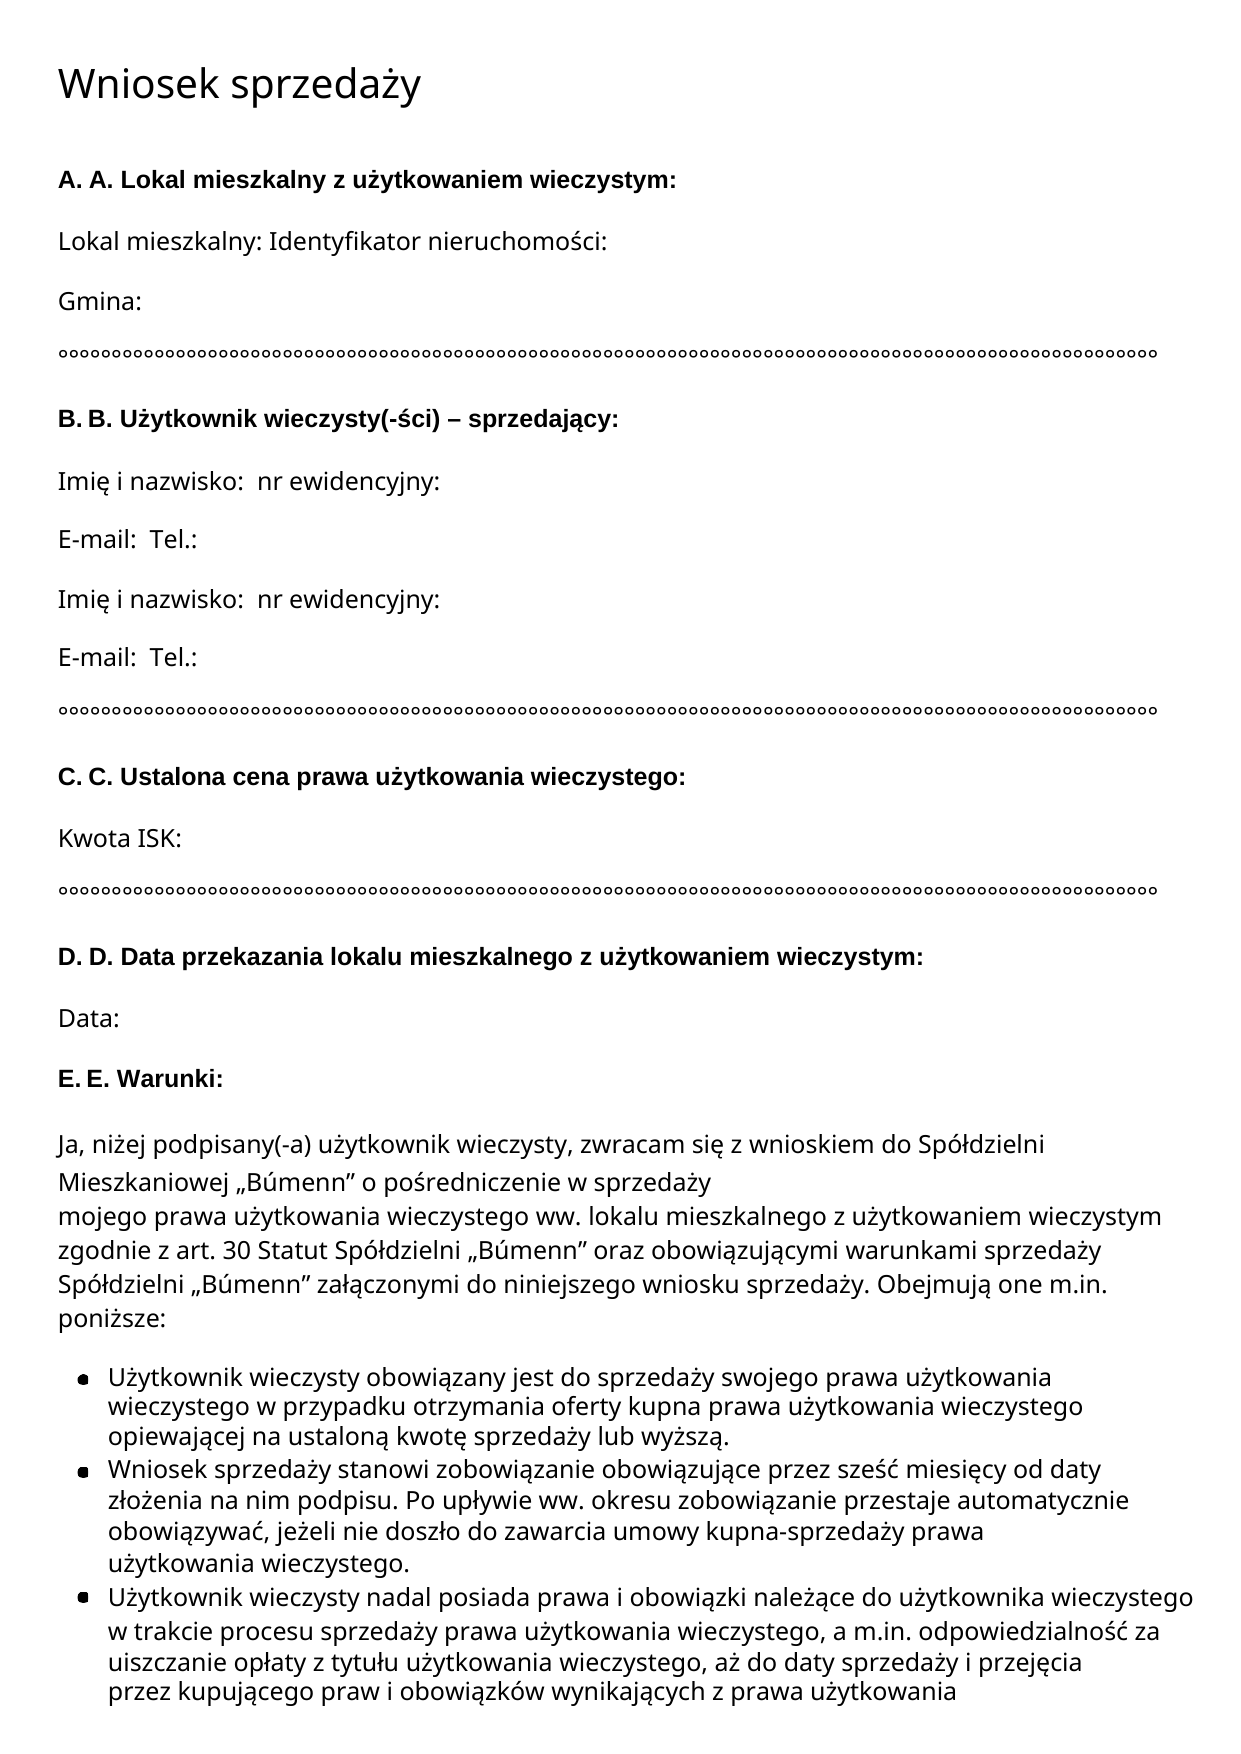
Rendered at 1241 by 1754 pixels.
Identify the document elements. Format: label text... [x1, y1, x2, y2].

text E-mail: Tel.: [58, 640, 1194, 674]
text Użytkownik wieczysty obowiązany jest do sprzedaży swojego prawa użytkowania wieczystego w przypadku otrzymania oferty kupna prawa użytkowania wieczystego opiewającej na ustaloną kwotę sprzedaży lub wyższą. [108, 1363, 1151, 1453]
text mojego prawa użytkowania wieczystego ww. lokalu mieszkalnego z użytkowaniem wieczystym zgodnie z art. 30 Statut Spółdzielni „Búmenn” oraz obowiązującymi warunkami sprzedaży Spółdzielni „Búmenn” załączonymi do niniejszego wniosku sprzedaży. Obejmują one m.in. poniższe: [58, 1199, 1194, 1335]
text Ja, niżej podpisany(-a) użytkownik wieczysty, zwracam się z wnioskiem do Spółdzielni Mieszkaniowej „Búmenn” o pośredniczenie w sprzedaży [58, 1123, 1194, 1199]
text Imię i nazwisko: nr ewidencyjny: [58, 464, 1194, 498]
subtitle C. Ustalona cena prawa użytkowania wieczystego: [58, 762, 1194, 791]
picture [77, 1374, 89, 1385]
subtitle A. Lokal mieszkalny z użytkowaniem wieczystym: [58, 165, 1194, 194]
text Data: [58, 1001, 1194, 1035]
title Wniosek sprzedaży [58, 55, 1194, 110]
text Imię i nazwisko: nr ewidencyjny: [58, 582, 1194, 616]
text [108, 1648, 1111, 1708]
subtitle D. Data przekazania lokalu mieszkalnego z użytkowaniem wieczystym: [58, 942, 1194, 971]
text Wniosek sprzedaży stanowi zobowiązanie obowiązujące przez sześć miesięcy od daty złożenia na nim podpisu. Po upływie ww. okresu zobowiązanie przestaje automatycznie obowiązywać, jeżeli nie doszło do zawarcia umowy kupna-sprzedaży prawa użytkowania wieczystego. [108, 1453, 1131, 1580]
subtitle B. Użytkownik wieczysty(-ści) – sprzedający: [58, 404, 1194, 433]
text Użytkownik wieczysty nadal posiada prawa i obowiązki należące do użytkownika wieczystego w trakcie procesu sprzedaży prawa użytkowania wieczystego, a m.in. odpowiedzialność za [108, 1580, 1194, 1647]
picture [77, 1592, 89, 1603]
picture [77, 1467, 89, 1478]
text °°°°°°°°°°°°°°°°°°°°°°°°°°°°°°°°°°°°°°°°°°°°°°°°°°°°°°°°°°°°°°°°°°°°°°°°°°°°°°°°°°°°°°°°°°°°°°°°°°°°°°° [58, 342, 1194, 376]
text °°°°°°°°°°°°°°°°°°°°°°°°°°°°°°°°°°°°°°°°°°°°°°°°°°°°°°°°°°°°°°°°°°°°°°°°°°°°°°°°°°°°°°°°°°°°°°°°°°°°°°° [58, 878, 1194, 913]
text Gmina: [58, 283, 1194, 318]
subtitle E. Warunki: [58, 1064, 1194, 1093]
text Lokal mieszkalny: Identyfikator nieruchomości: [58, 224, 1194, 258]
text Kwota ISK: [58, 820, 1194, 854]
text °°°°°°°°°°°°°°°°°°°°°°°°°°°°°°°°°°°°°°°°°°°°°°°°°°°°°°°°°°°°°°°°°°°°°°°°°°°°°°°°°°°°°°°°°°°°°°°°°°°°°°° [58, 698, 1194, 732]
text E-mail: Tel.: [58, 522, 1194, 556]
